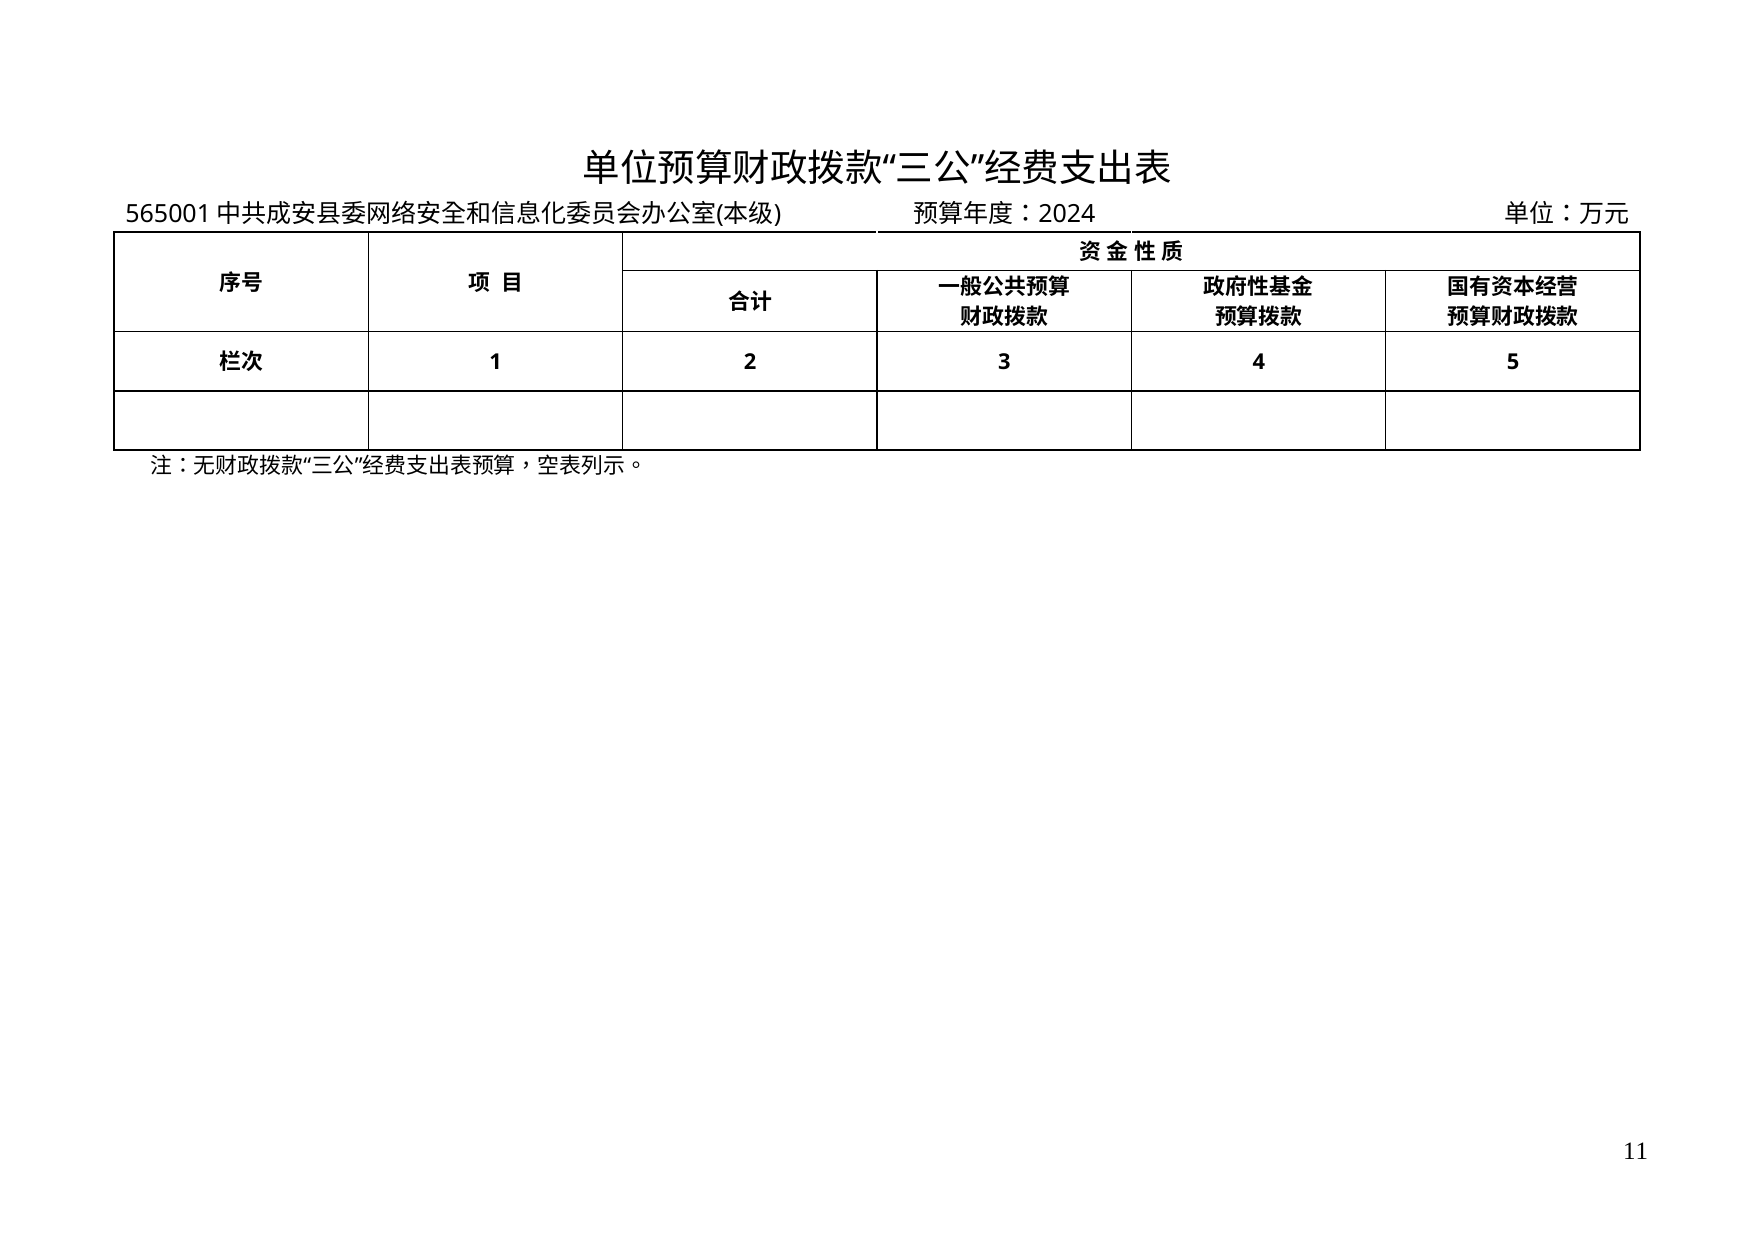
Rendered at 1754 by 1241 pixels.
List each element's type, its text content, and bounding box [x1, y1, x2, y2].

table_cell 2 [623, 332, 876, 390]
table_cell [115, 392, 368, 449]
table_cell 国有资本经营 预算财政拨款 [1386, 271, 1639, 331]
table_header 单位：万元 [1132, 195, 1639, 231]
table_cell 一般公共预算 财政拨款 [878, 271, 1131, 331]
table_cell 栏次 [115, 332, 368, 390]
table_cell [1386, 392, 1639, 449]
table_cell 3 [878, 332, 1131, 390]
table_cell [623, 392, 876, 449]
table_cell 政府性基金 预算拨款 [1132, 271, 1385, 331]
text 注：无财政拨款“三公”经费支出表预算，空表列示。 [106, 451, 1648, 480]
table_header 565001中共成安县委网络安全和信息化委员会办公室(本级) [115, 195, 876, 231]
table_cell 1 [369, 332, 622, 390]
table_header 预算年度：2024 [878, 195, 1131, 231]
table_cell 资 金 性 质 [623, 233, 1639, 270]
table_cell 4 [1132, 332, 1385, 390]
table_cell 序号 [115, 233, 368, 331]
table_cell 合计 [623, 271, 876, 331]
table_cell [1132, 392, 1385, 449]
table_cell [369, 392, 622, 449]
table_cell [878, 392, 1131, 449]
text 单位预算财政拨款“三公”经费支出表 [106, 142, 1648, 193]
table_cell 项 目 [369, 233, 622, 331]
table_cell 5 [1386, 332, 1639, 390]
